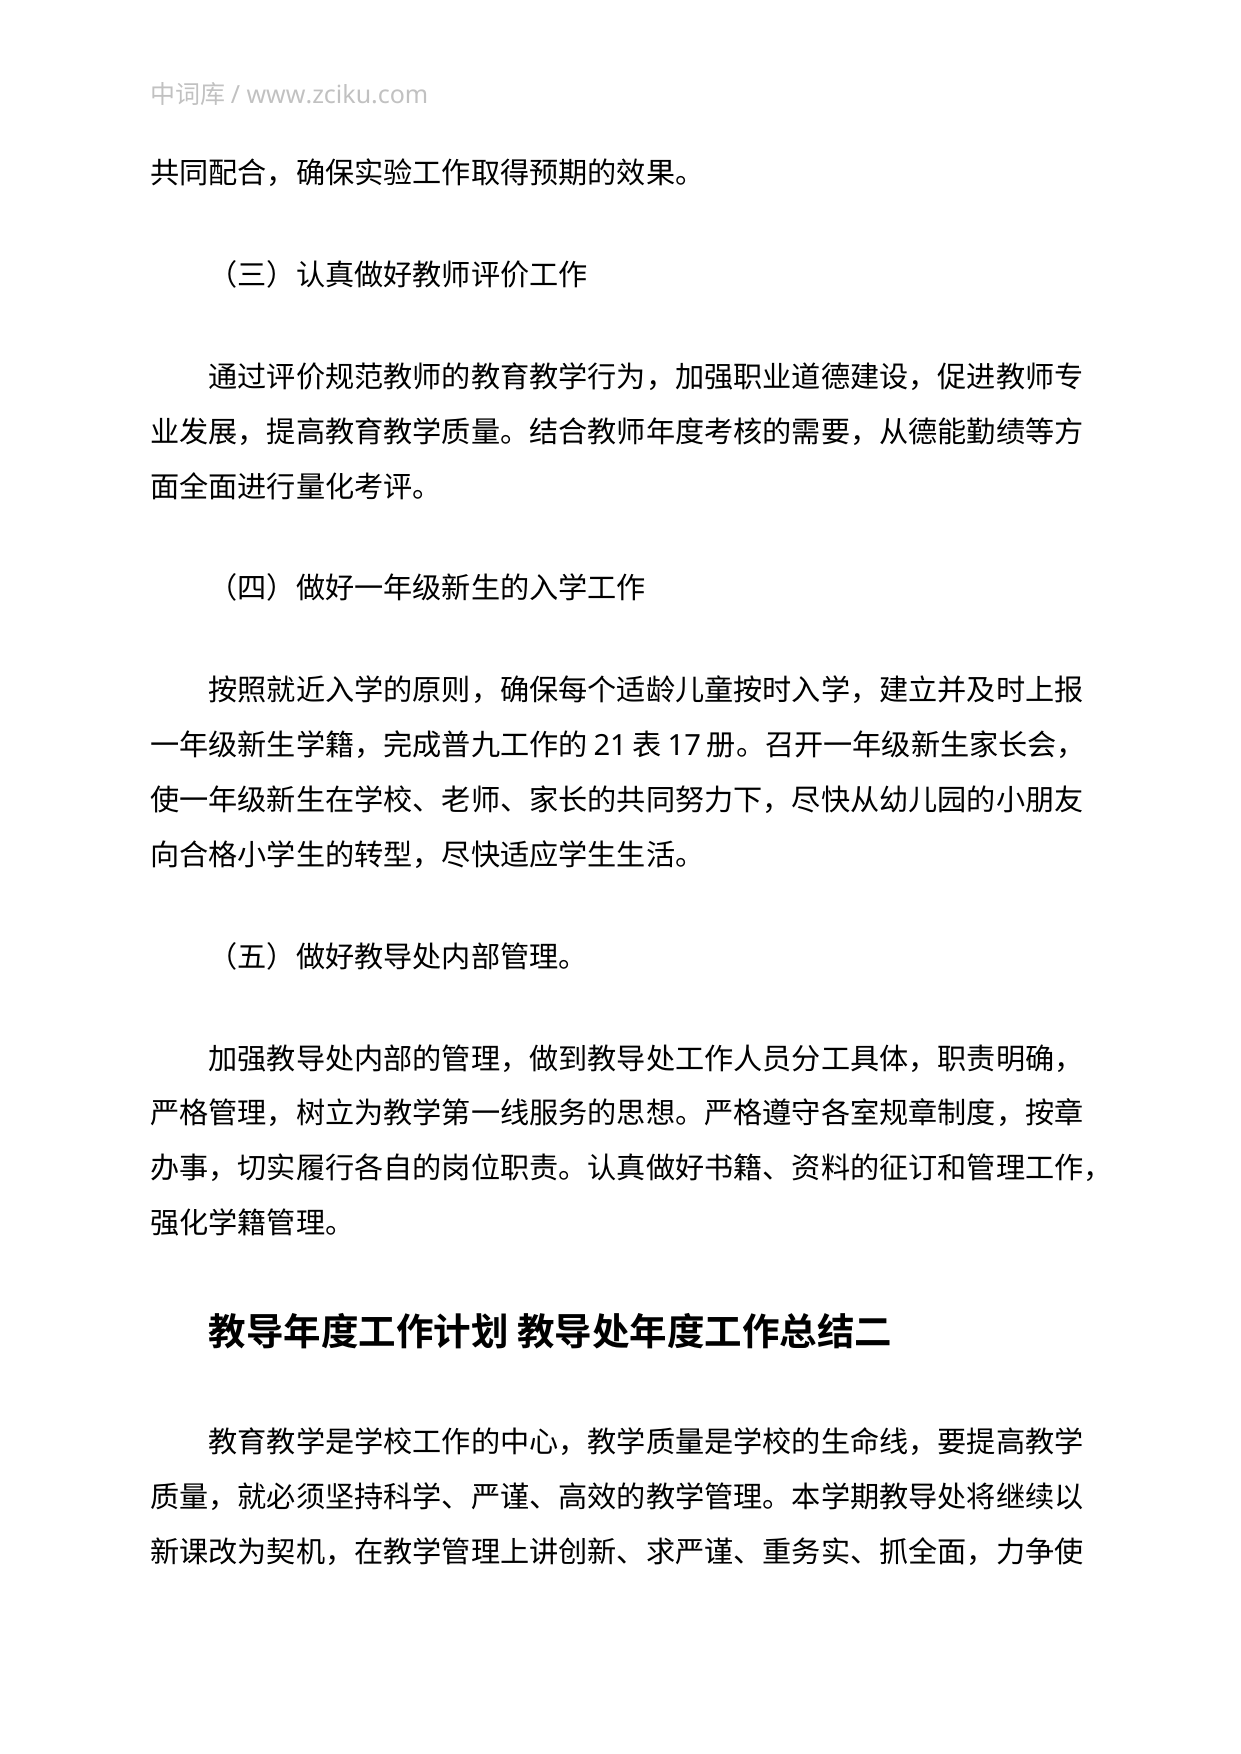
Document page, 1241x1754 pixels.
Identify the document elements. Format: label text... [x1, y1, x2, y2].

text （五）做好教导处内部管理。 [150, 933, 1090, 976]
text 通过评价规范教师的教育教学行为，加强职业道德建设，促进教师专业发展，提高教育教学质量。结合教师年度考核的需要，从德能勤绩等方面全面进行量化考评。 [150, 353, 1090, 506]
text （四）做好一年级新生的入学工作 [150, 565, 1090, 607]
text 教导年度工作计划 教导处年度工作总结二 [150, 1302, 1090, 1356]
text （三）认真做好教师评价工作 [150, 252, 1090, 294]
text 按照就近入学的原则，确保每个适龄儿童按时入学，建立并及时上报一年级新生学籍，完成普九工作的21表17册。召开一年级新生家长会，使一年级新生在学校、老师、家长的共同努力下，尽快从幼儿园的小朋友向合格小学生的转型，尽快适应学生生活。 [150, 667, 1090, 874]
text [150, 150, 1090, 192]
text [150, 1419, 1090, 1571]
text 加强教导处内部的管理，做到教导处工作人员分工具体，职责明确，严格管理，树立为教学第一线服务的思想。严格遵守各室规章制度，按章办事，切实履行各自的岗位职责。认真做好书籍、资料的征订和管理工作，强化学籍管理。 [150, 1035, 1090, 1242]
